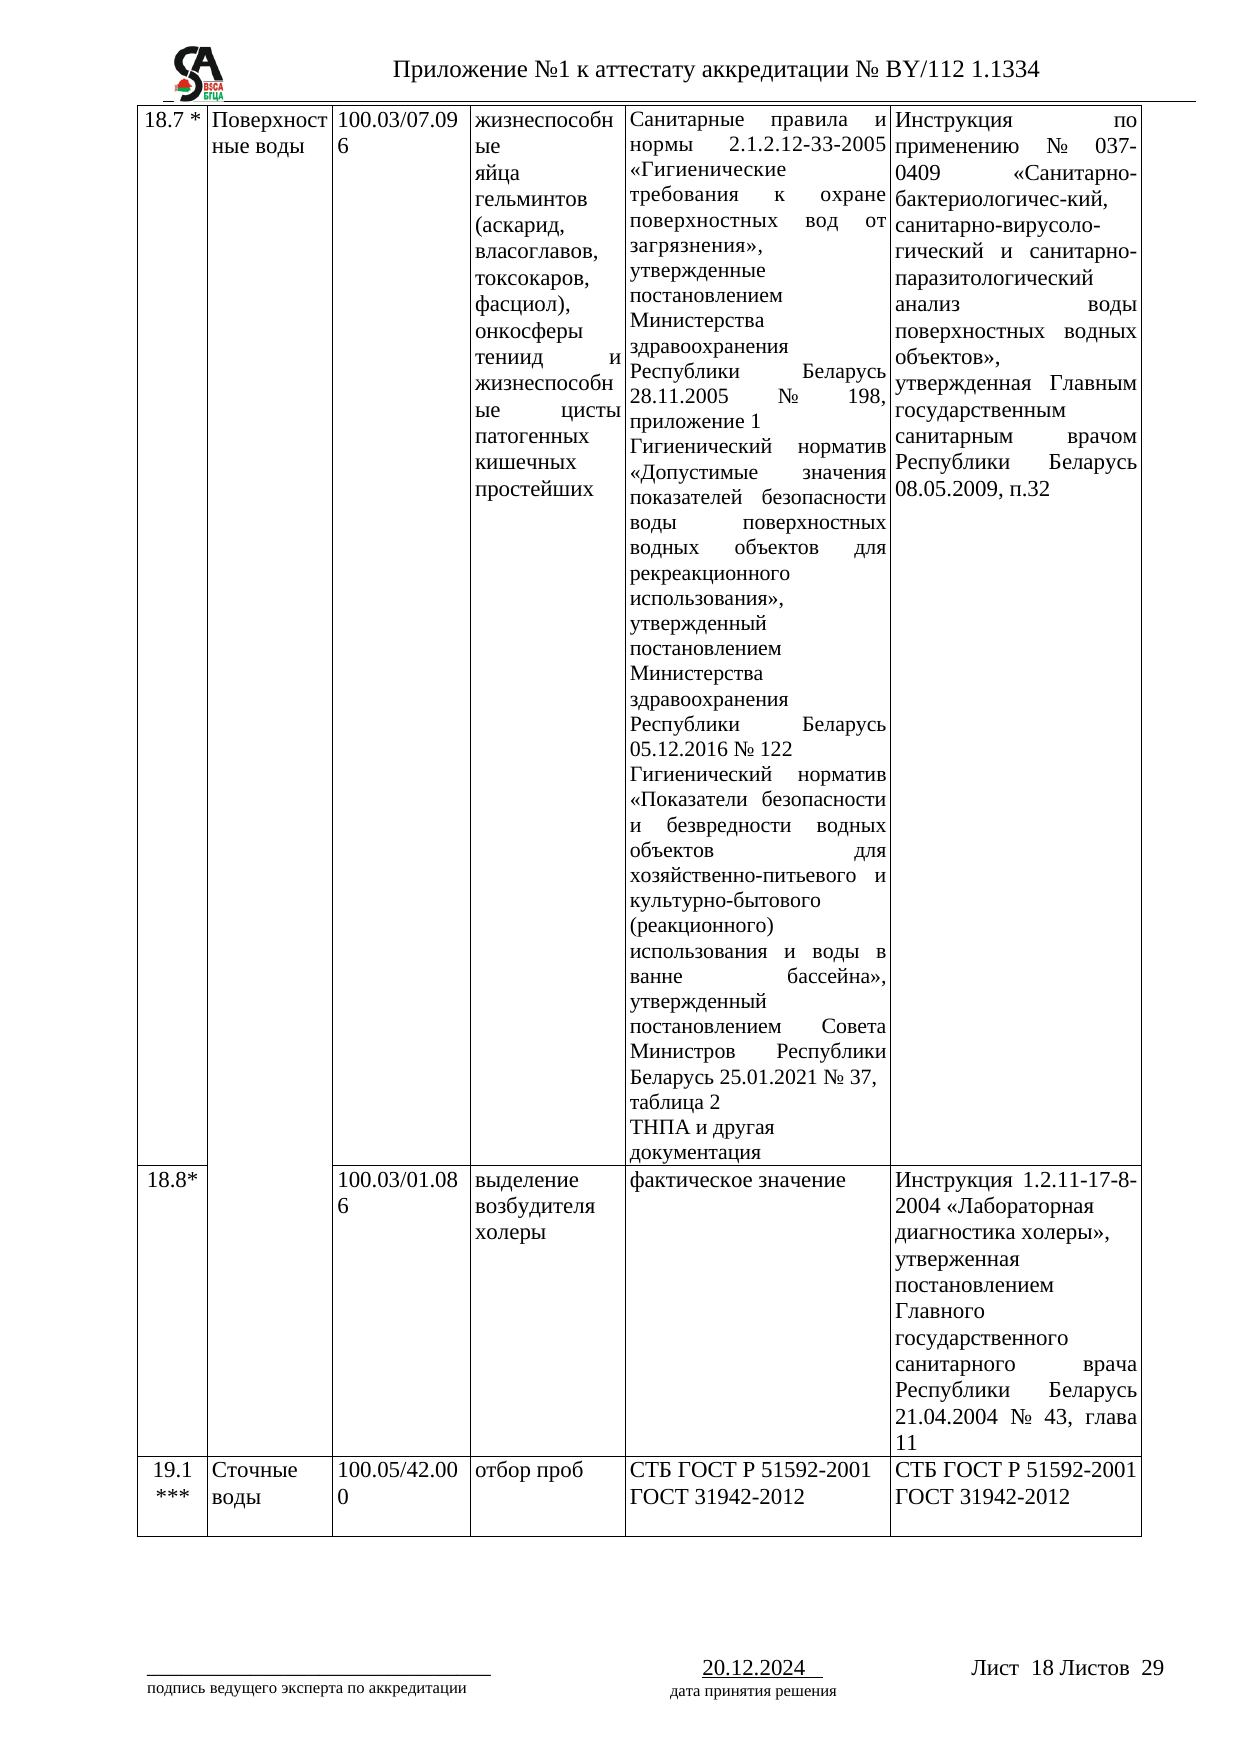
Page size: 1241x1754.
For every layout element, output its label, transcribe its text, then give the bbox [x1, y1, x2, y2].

table_cell 100.03/01.086 [333, 1166, 470, 1456]
table_cell фактическое значение [626, 1166, 890, 1456]
table_cell 18.8* [138, 1166, 207, 1456]
table_cell 18.7 * [138, 106, 207, 1164]
table_cell отбор проб [471, 1457, 625, 1536]
table_cell 100.05/42.000 [333, 1457, 470, 1536]
table_cell Санитарные правила и нормы 2.1.2.12-33-2005 «Гигиенические требования к охране поверхностных вод от загрязнения», утвержденные постановлением Министерства здравоохранения Республики Беларусь 28.11.2005 № 198, приложение 1 Гигиенический норматив «Допустимые значения показателей безопасности воды поверхностных водных объектов для рекреакционного использования», утвержденный постановлением Министерства здравоохранения Республики Беларусь 05.12.2016 № 122 Гигиенический норматив «Показатели безопасности и безвредности водных объектов для хозяйственно-питьевого и культурно-бытового (реакционного) использования и воды в ванне бассейна», утвержденный постановлением Совета Министров Республики Беларусь 25.01.2021 № 37, таблица 2 ТНПА и другая документация [626, 106, 890, 1164]
picture [173, 44, 224, 102]
table_cell 19.1 *** [138, 1457, 207, 1536]
table_cell Инструкция 1.2.11-17-8-2004 «Лабораторная диагностика холеры», утверженная постановлением Главного государственного санитарного врача Республики Беларусь 21.04.2004 № 43, глава 11 [891, 1166, 1141, 1456]
table_cell Инструкция по применению № 037-0409 «Санитарно-бактериологичес-кий, санитарно-вирусоло-гический и санитарно-паразитологический анализ воды поверхностных водных объектов», утвержденная Главным государственным санитарным врачом Республики Беларусь 08.05.2009, п.32 [891, 106, 1141, 1164]
table_cell СТБ ГОСТ Р 51592-2001 ГОСТ 31942-2012 [891, 1457, 1141, 1536]
table_cell СТБ ГОСТ Р 51592-2001 ГОСТ 31942-2012 [626, 1457, 890, 1536]
table_cell жизнеспособные яйца гельминтов (аскарид, власоглавов, токсокаров, фасциол), онкосферы тениид и жизнеспособные цисты патогенных кишечных простейших [471, 106, 625, 1164]
table_cell выделение возбудителя холеры [471, 1166, 625, 1456]
table_cell Поверхностные воды [208, 106, 332, 1456]
table_cell Сточные воды [208, 1457, 332, 1536]
table_cell 100.03/07.096 [333, 106, 470, 1164]
